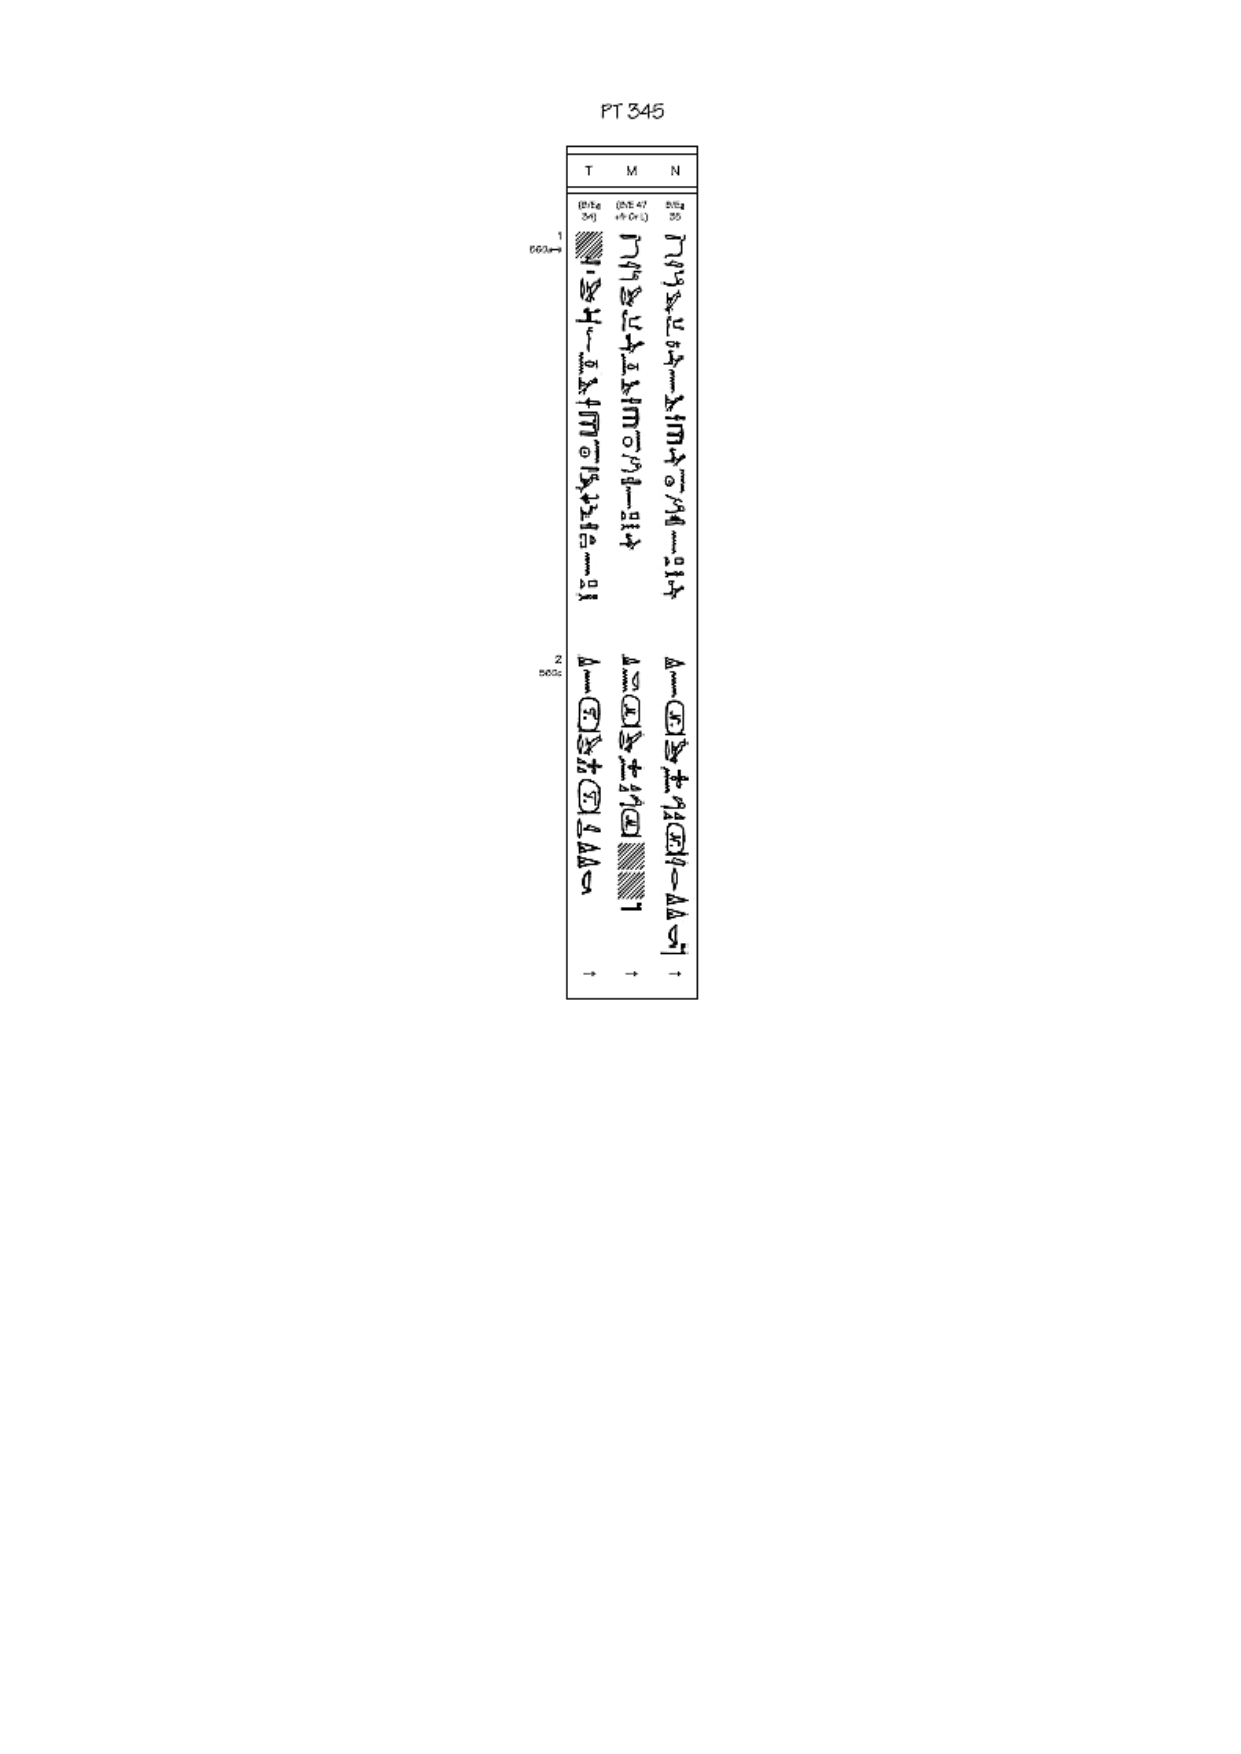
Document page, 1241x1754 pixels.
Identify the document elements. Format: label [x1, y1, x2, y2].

picture [513, 88, 711, 1014]
